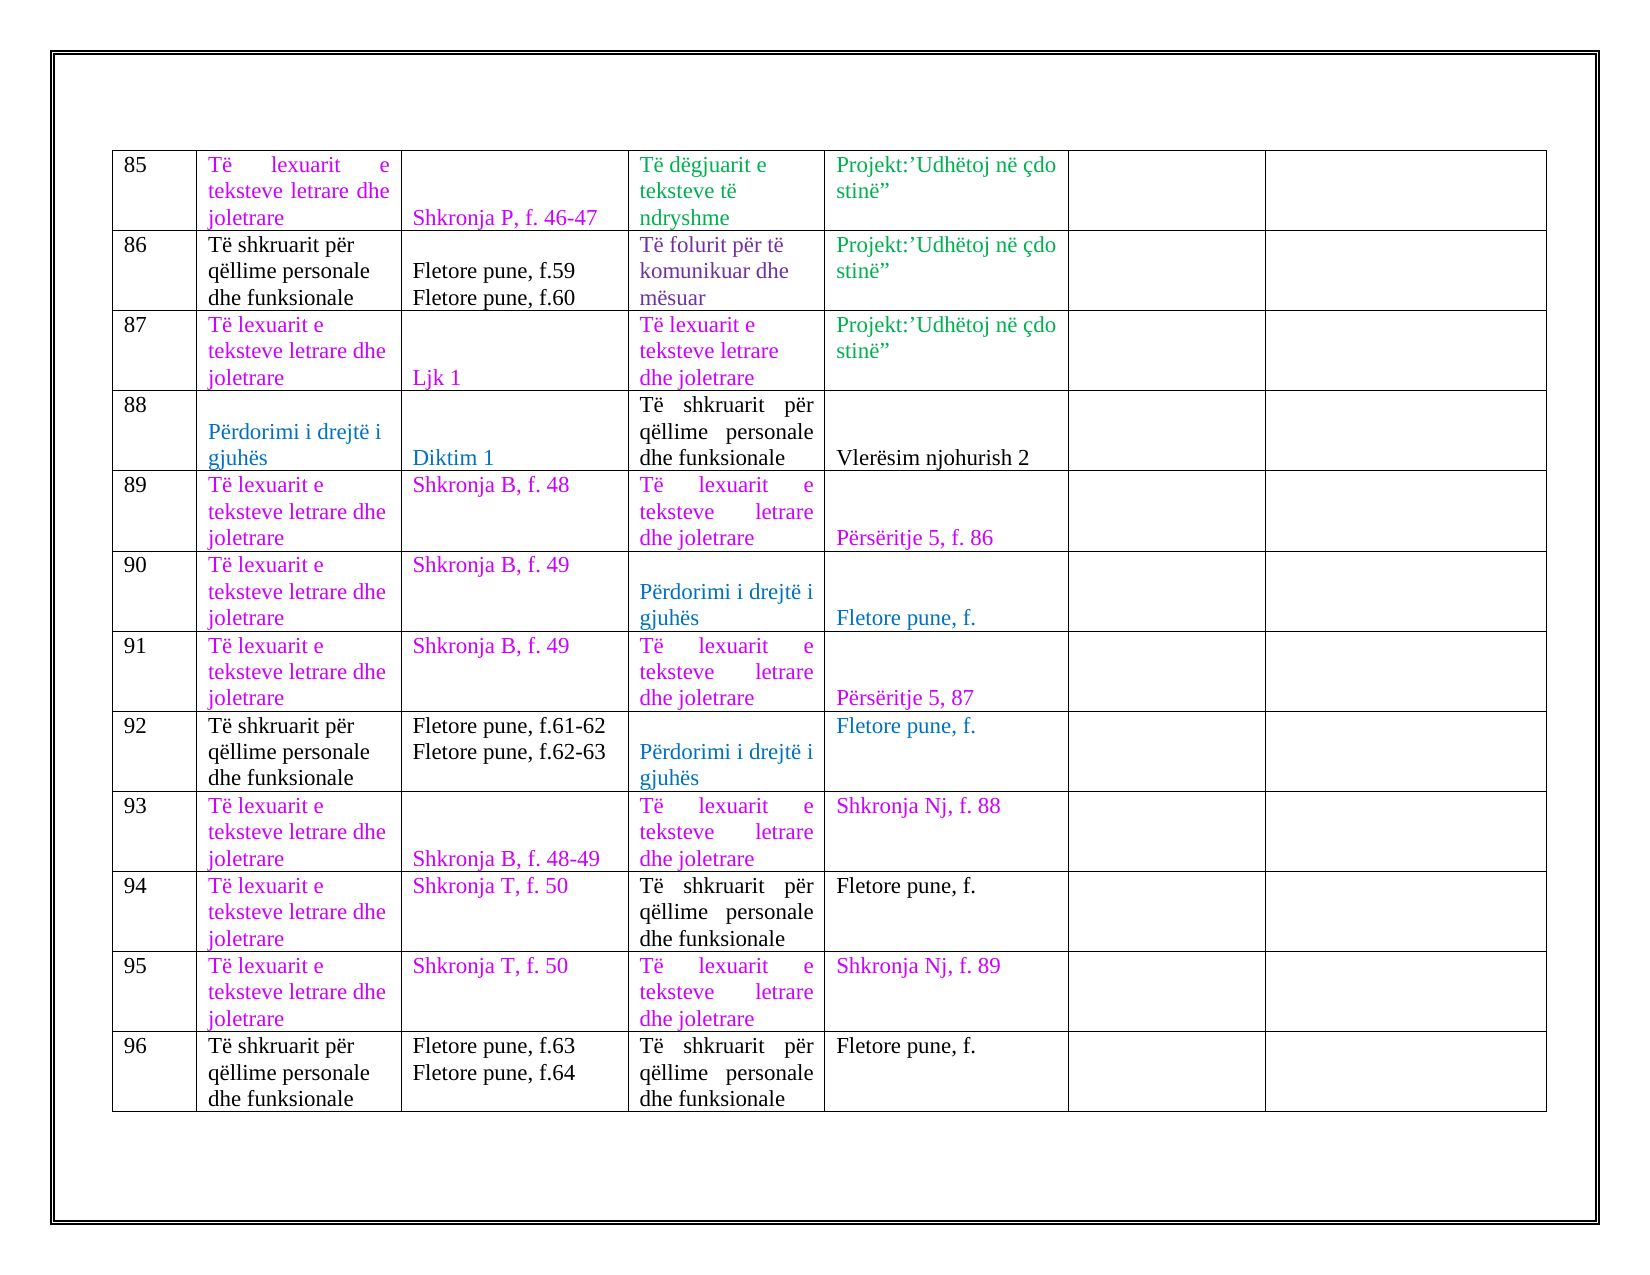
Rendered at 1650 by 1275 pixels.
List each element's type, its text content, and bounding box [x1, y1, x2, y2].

table_cell 92 [113, 712, 196, 791]
table_cell [1266, 231, 1546, 310]
table_cell Të lexuarit e teksteve letrare dhe joletrare [197, 952, 401, 1031]
table_cell Të shkruarit për qëllime personale dhe funksionale [197, 712, 401, 791]
table_cell [1266, 792, 1546, 871]
table_cell [1069, 471, 1265, 551]
table_cell Të shkruarit për qëllime personale dhe funksionale [629, 872, 824, 951]
table_cell Shkronja B, f. 49 [402, 632, 628, 711]
table_cell Shkronja B, f. 48-49 [402, 792, 628, 871]
table_cell Shkronja B, f. 49 [402, 552, 628, 631]
table_cell [1266, 712, 1546, 791]
table_cell 91 [113, 632, 196, 711]
table_cell Fletore pune, f.63 Fletore pune, f.64 [402, 1032, 628, 1111]
table_cell [1266, 391, 1546, 470]
table_cell Fletore pune, f. [825, 712, 1068, 791]
table_cell [1069, 952, 1265, 1031]
table_cell [1069, 872, 1265, 951]
table_cell Fletore pune, f. [825, 1032, 1068, 1111]
table_cell Projekt:’Udhëtoj në çdo stinë” [825, 231, 1068, 310]
table_cell Shkronja T, f. 50 [402, 872, 628, 951]
table_cell Përsëritje 5, 87 [825, 632, 1068, 711]
table_cell Të lexuarit e teksteve letrare dhe joletrare [197, 311, 401, 390]
table_cell Të lexuarit e teksteve letrare dhe joletrare [629, 792, 824, 871]
table_cell [1266, 471, 1546, 551]
table_cell Përdorimi i drejtë i gjuhës [629, 712, 824, 791]
table_cell Të lexuarit e teksteve letrare dhe joletrare [197, 552, 401, 631]
table_cell Ljk 1 [402, 311, 628, 390]
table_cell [197, 151, 401, 230]
table_cell 87 [113, 311, 196, 390]
table_cell [1266, 952, 1546, 1031]
table_cell Të shkruarit për qëllime personale dhe funksionale [629, 391, 824, 470]
table_cell [1069, 792, 1265, 871]
table_cell [1266, 1032, 1546, 1111]
table_cell [1266, 632, 1546, 711]
table_cell Shkronja Nj, f. 89 [825, 952, 1068, 1031]
table_cell Fletore pune, f.61-62 Fletore pune, f.62-63 [402, 712, 628, 791]
table_cell 86 [113, 231, 196, 310]
table_cell Fletore pune, f. [825, 552, 1068, 631]
table_cell [1069, 391, 1265, 470]
table_cell Të dëgjuarit e teksteve të ndryshme [629, 151, 824, 230]
table_cell Të lexuarit e teksteve letrare dhe joletrare [629, 952, 824, 1031]
table_cell 85 [113, 151, 196, 230]
table_cell [1069, 552, 1265, 631]
table_cell Përdorimi i drejtë i gjuhës [629, 552, 824, 631]
table_cell Projekt:’Udhëtoj në çdo stinë” [825, 151, 1068, 230]
table_cell [1069, 632, 1265, 711]
table_cell Shkronja B, f. 48 [402, 471, 628, 551]
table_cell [402, 151, 628, 230]
table_cell Fletore pune, f. [825, 872, 1068, 951]
table_cell [1069, 1032, 1265, 1111]
table_cell [1069, 151, 1265, 230]
table_cell [1069, 311, 1265, 390]
table_cell Të lexuarit e teksteve letrare dhe joletrare [197, 471, 401, 551]
table_cell Të lexuarit e teksteve letrare dhe joletrare [197, 632, 401, 711]
table_cell Shkronja T, f. 50 [402, 952, 628, 1031]
table_cell [1069, 712, 1265, 791]
table_cell 96 [113, 1032, 196, 1111]
table_cell [1266, 552, 1546, 631]
table_cell [1266, 311, 1546, 390]
table_cell Të lexuarit e teksteve letrare dhe joletrare [629, 471, 824, 551]
table_cell Të lexuarit e teksteve letrare dhe joletrare [197, 792, 401, 871]
table_cell Shkronja Nj, f. 88 [825, 792, 1068, 871]
table_cell Vlerësim njohurish 2 [825, 391, 1068, 470]
table_cell Të shkruarit për qëllime personale dhe funksionale [197, 1032, 401, 1111]
table_cell Projekt:’Udhëtoj në çdo stinë” [825, 311, 1068, 390]
table_cell Të shkruarit për qëllime personale dhe funksionale [629, 1032, 824, 1111]
table_cell Fletore pune, f.59 Fletore pune, f.60 [402, 231, 628, 310]
table_cell Të folurit për të komunikuar dhe mësuar [629, 231, 824, 310]
table_cell 95 [113, 952, 196, 1031]
table_cell 88 [113, 391, 196, 470]
table_cell 94 [113, 872, 196, 951]
table_cell [1266, 151, 1546, 230]
table_cell Diktim 1 [402, 391, 628, 470]
table_cell 90 [113, 552, 196, 631]
table_cell Përsëritje 5, f. 86 [825, 471, 1068, 551]
table_cell 89 [113, 471, 196, 551]
table_cell Të lexuarit e teksteve letrare dhe joletrare [629, 632, 824, 711]
table_cell Të lexuarit e teksteve letrare dhe joletrare [629, 311, 824, 390]
table_cell [1266, 872, 1546, 951]
table_cell 93 [113, 792, 196, 871]
table_cell Të lexuarit e teksteve letrare dhe joletrare [197, 872, 401, 951]
table_cell [1069, 231, 1265, 310]
table_cell Të shkruarit për qëllime personale dhe funksionale [197, 231, 401, 310]
table_cell Përdorimi i drejtë i gjuhës [197, 391, 401, 470]
